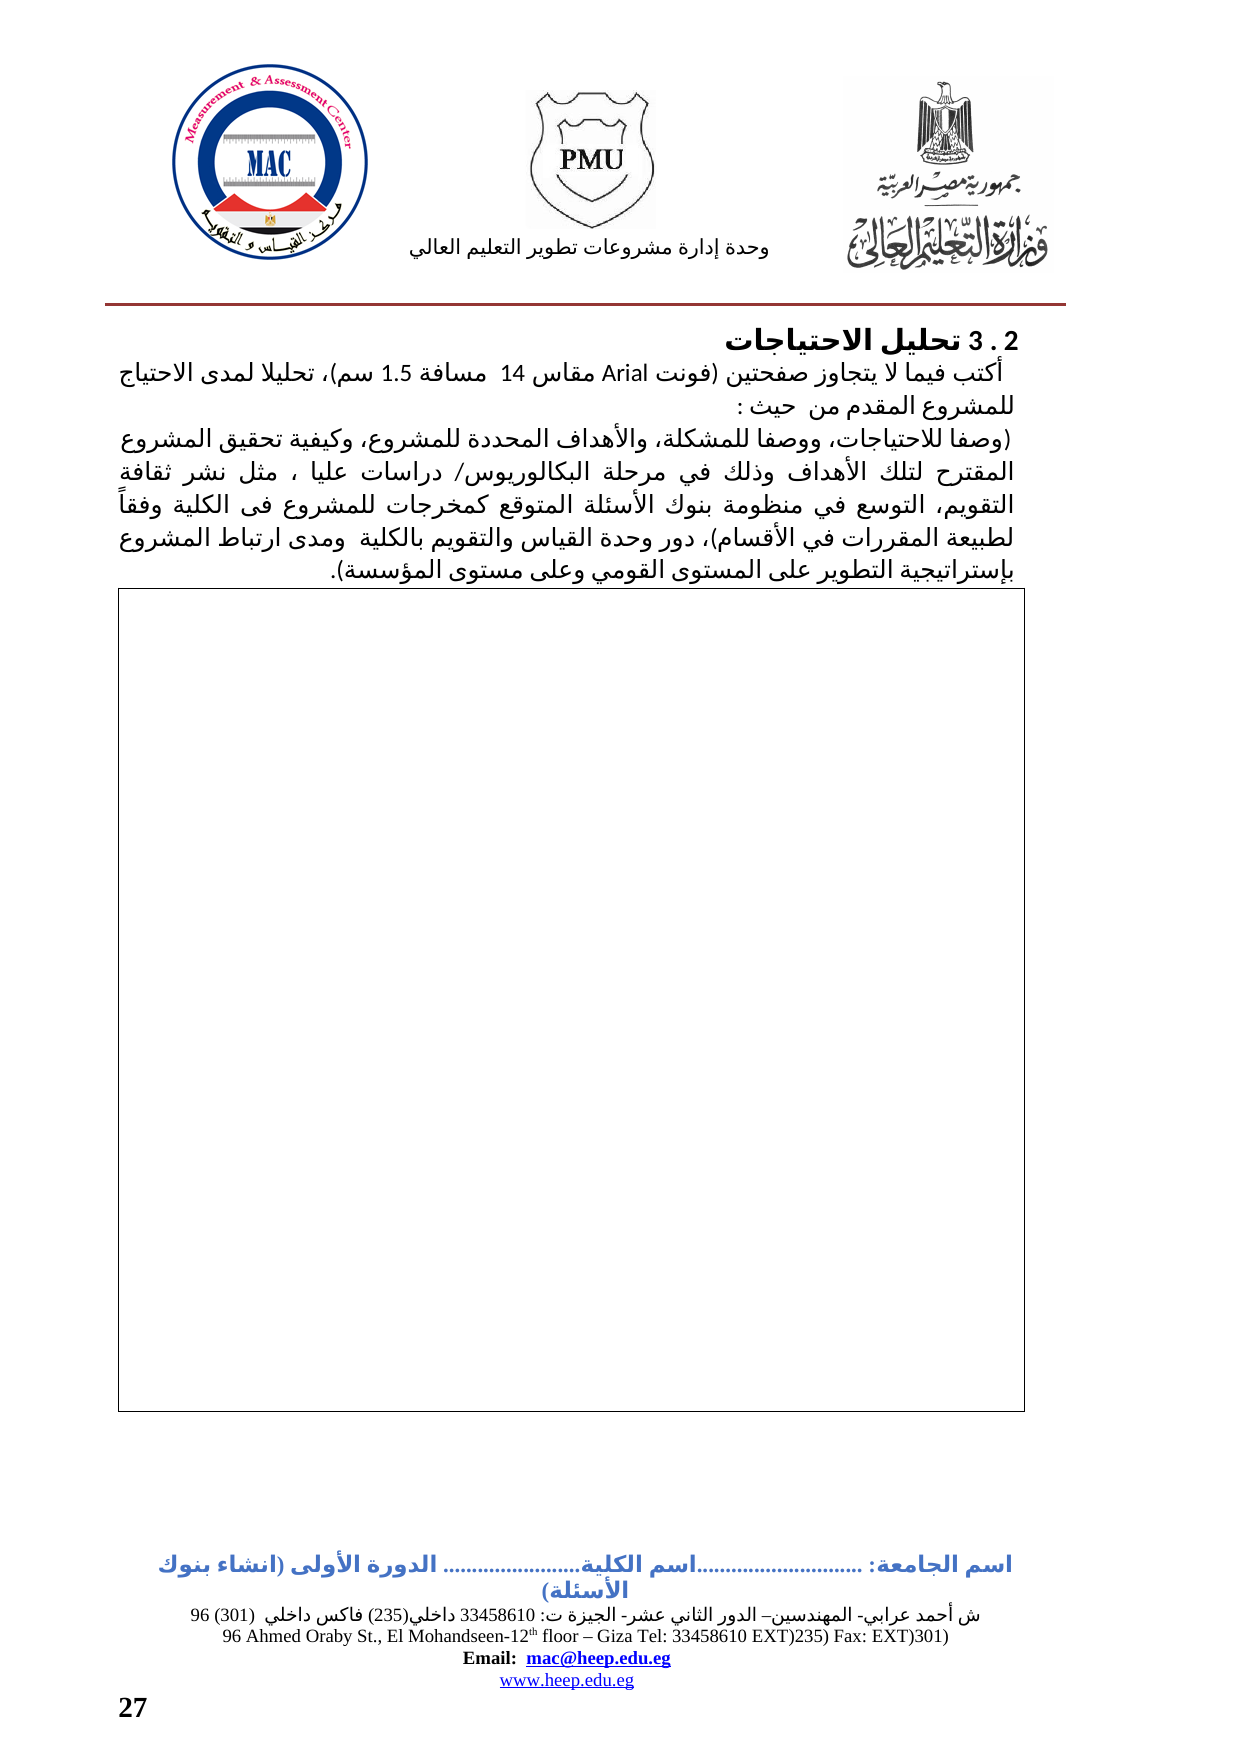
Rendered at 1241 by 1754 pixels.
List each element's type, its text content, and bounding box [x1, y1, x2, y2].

table_header [119, 589, 1024, 1411]
text 2 . 3 تحليل الاحتياجات [118, 322, 1053, 357]
picture [166, 58, 373, 266]
text (وصفا للاحتياجات، ووصفا للمشكلة، والأهداف المحددة للمشروع، وكيفية تحقيق المشروع المقترح لتلك الأهداف وذلك في مرحلة البكالوريوس/ دراسات عليا ، مثل نشر ثقافة التقويم، التوسع في منظومة بنوك الأسئلة المتوقع كمخرجات للمشروع فى الكلية وفقاً لطبيعة المقررات في الأقسام)، دور وحدة القياس والتقويم بالكلية ومدى ارتباط المشروع بإستراتيجية التطوير على المستوى القومي وعلى مستوى المؤسسة). [118, 423, 1090, 585]
picture [525, 90, 657, 229]
picture [842, 76, 1054, 273]
text أكتب فيما لا يتجاوز صفحتين (فونت Arial مقاس 14 مسافة 1.5 سم)، تحليلا لمدى الاحتياج للمشروع المقدم من حيث : [118, 357, 1090, 421]
